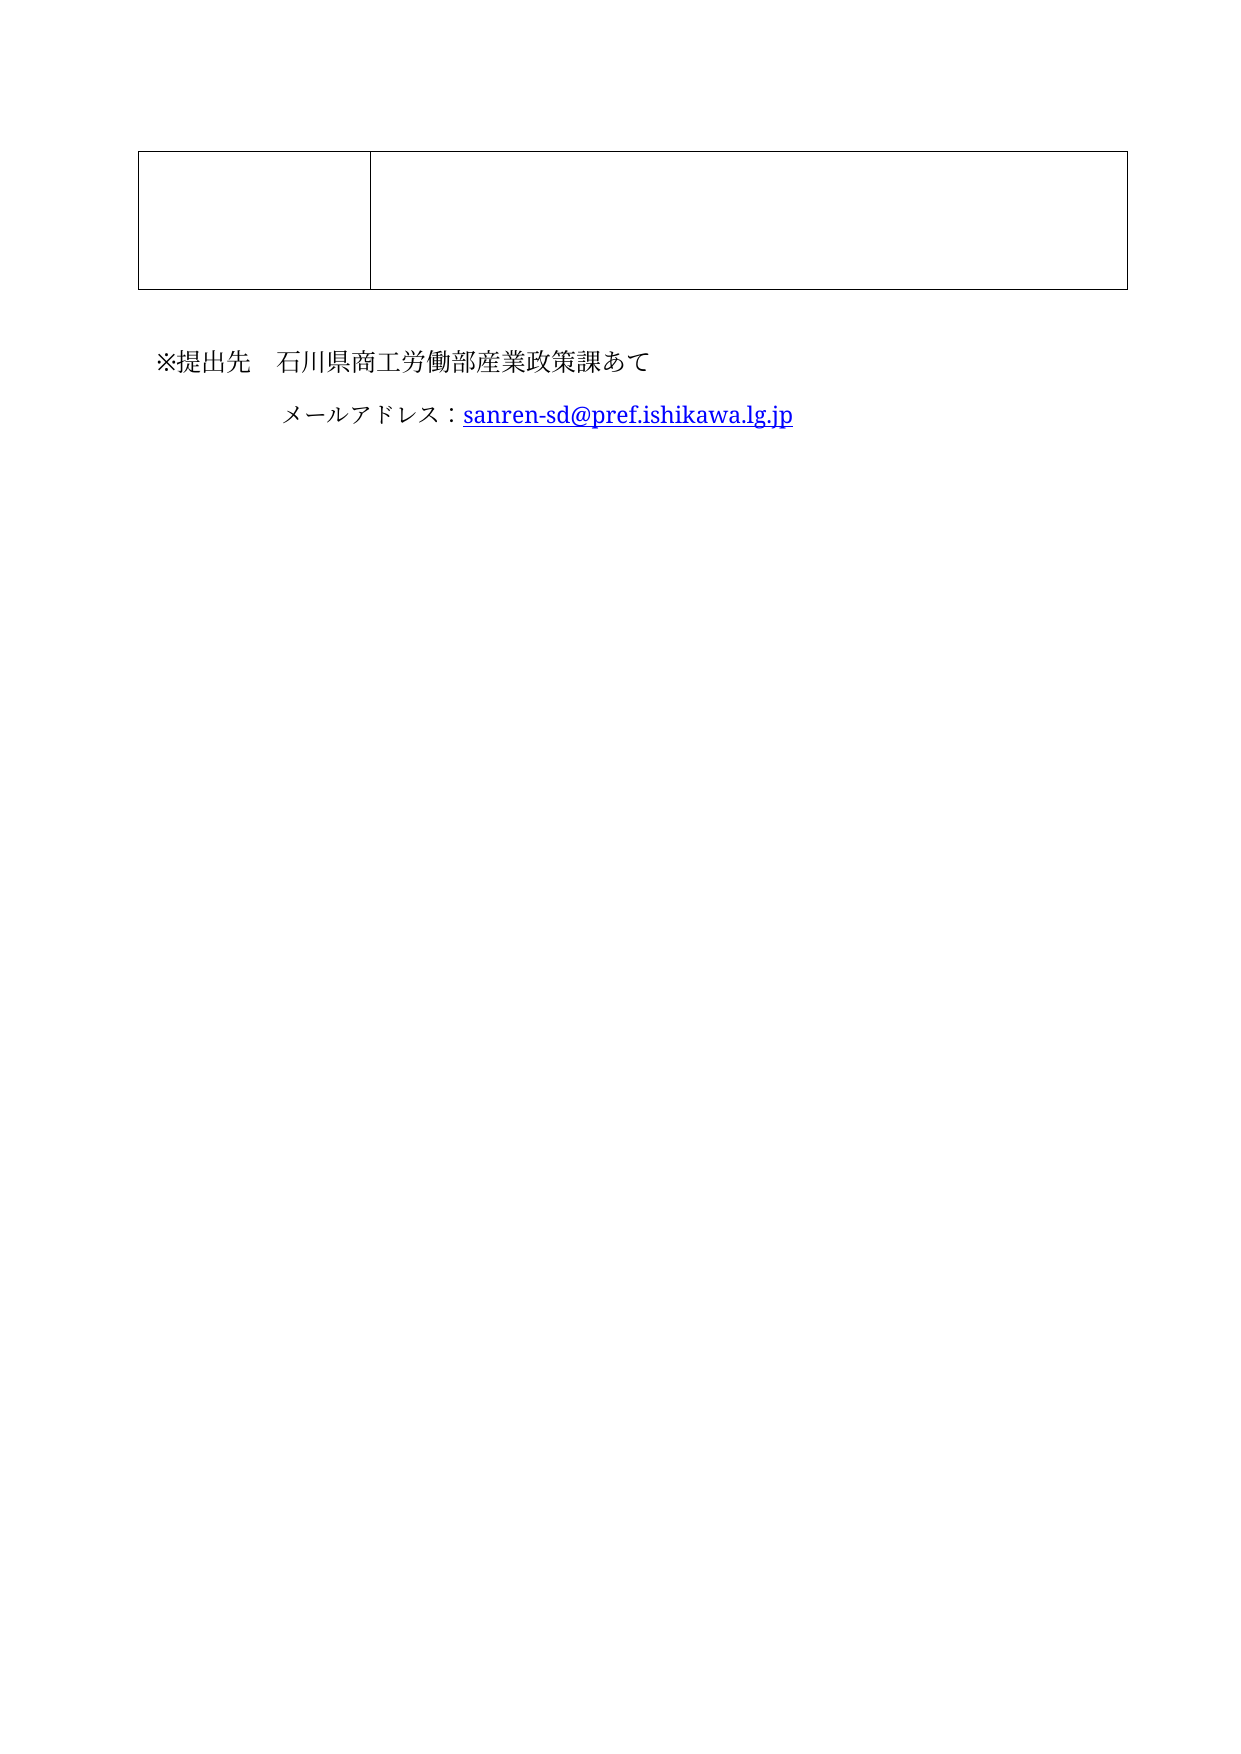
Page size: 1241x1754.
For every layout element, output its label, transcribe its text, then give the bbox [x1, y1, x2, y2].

text メールアドレス：sanren-sd@pref.ishikawa.lg.jp [178, 396, 1128, 432]
table_cell [139, 152, 370, 289]
text ※提出先 石川県商工労働部産業政策課あて [156, 325, 1128, 396]
table_cell [371, 152, 1127, 289]
